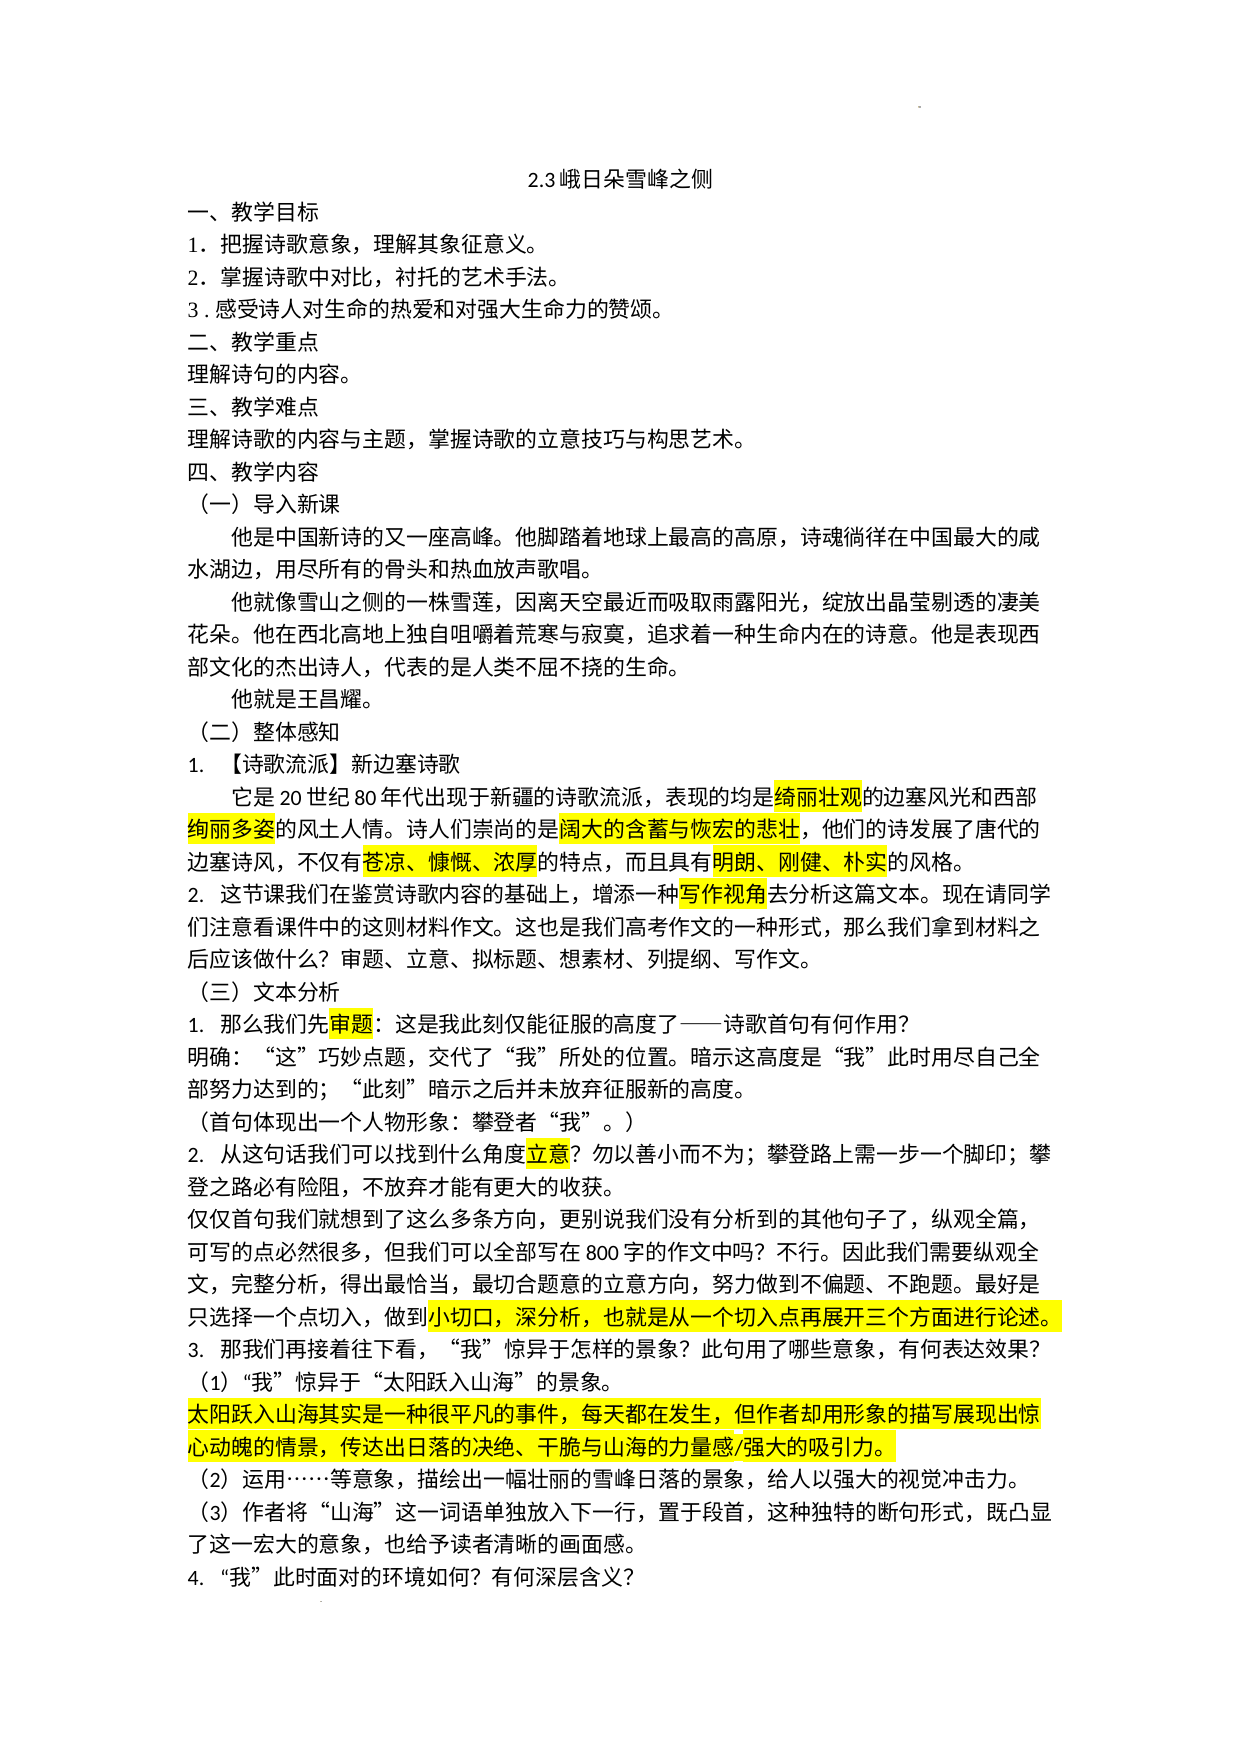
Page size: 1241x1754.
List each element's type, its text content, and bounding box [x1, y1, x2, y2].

list 它是20世纪80年代出现于新疆的诗歌流派，表现的均是绮丽壮观的边塞风光和西部绚丽多姿的风土人情。诗人们崇尚的是阔大的含蓄与恢宏的悲壮，他们的诗发展了唐代的边塞诗风，不仅有苍凉、慷慨、浓厚的特点，而且具有明朗、刚健、朴实的风格。 [187, 779, 1053, 877]
list 教学难点 [187, 389, 1053, 422]
list 教学内容 [187, 454, 1053, 487]
list 【诗歌流派】新边塞诗歌 [187, 747, 1053, 779]
list 教学目标 [187, 194, 1053, 227]
list 整体感知 [187, 714, 1053, 747]
list 太阳跃入山海其实是一种很平凡的事件，每天都在发生，但作者却用形象的描写展现出惊心动魄的情景，传达出日落的决绝、干脆与山海的力量感/强大的吸引力。 [187, 1397, 1053, 1462]
list 那我们再接着往下看，“我”惊异于怎样的景象？此句用了哪些意象，有何表达效果？ [187, 1332, 1053, 1364]
list 文本分析 [187, 974, 1053, 1007]
text 1．把握诗歌意象，理解其象征意义。 [187, 227, 1053, 259]
list 明确：“这”巧妙点题，交代了“我”所处的位置。暗示这高度是“我”此时用尽自己全部努力达到的；“此刻”暗示之后并未放弃征服新的高度。 [187, 1039, 1053, 1104]
list 运用……等意象，描绘出一幅壮丽的雪峰日落的景象，给人以强大的视觉冲击力。 [187, 1462, 1053, 1494]
list 导入新课 [187, 487, 1053, 519]
list “我”此时面对的环境如何？有何深层含义？ [187, 1559, 1053, 1592]
list 那么我们先审题：这是我此刻仅能征服的高度了——诗歌首句有何作用？ [187, 1007, 1053, 1039]
list （首句体现出一个人物形象：攀登者“我”。） [187, 1104, 1053, 1137]
list 作者将“山海”这一词语单独放入下一行，置于段首，这种独特的断句形式，既凸显了这一宏大的意象，也给予读者清晰的画面感。 [187, 1494, 1053, 1559]
text 2.3峨日朵雪峰之侧 [187, 162, 1053, 194]
list 他就像雪山之侧的一株雪莲，因离天空最近而吸取雨露阳光，绽放出晶莹剔透的凄美花朵。他在西北高地上独自咀嚼着荒寒与寂寞，追求着一种生命内在的诗意。他是表现西部文化的杰出诗人，代表的是人类不屈不挠的生命。 [187, 584, 1053, 682]
list “我”惊异于“太阳跃入山海”的景象。 [187, 1364, 1053, 1397]
list 仅仅首句我们就想到了这么多条方向，更别说我们没有分析到的其他句子了，纵观全篇，可写的点必然很多，但我们可以全部写在800字的作文中吗？不行。因此我们需要纵观全文，完整分析，得出最恰当，最切合题意的立意方向，努力做到不偏题、不跑题。最好是只选择一个点切入，做到小切口，深分析，也就是从一个切入点再展开三个方面进行论述。 [187, 1202, 1053, 1332]
list 这节课我们在鉴赏诗歌内容的基础上，增添一种写作视角去分析这篇文本。现在请同学们注意看课件中的这则材料作文。这也是我们高考作文的一种形式，那么我们拿到材料之后应该做什么？审题、立意、拟标题、想素材、列提纲、写作文。 [187, 877, 1053, 974]
list 3 . 感受诗人对生命的热爱和对强大生命力的赞颂。 [187, 292, 1053, 324]
list 理解诗句的内容。 [187, 357, 1053, 389]
text 2．掌握诗歌中对比，衬托的艺术手法。 [187, 259, 1053, 292]
list 他就是王昌耀。 [187, 682, 1053, 714]
list 教学重点 [187, 324, 1053, 357]
list 理解诗歌的内容与主题，掌握诗歌的立意技巧与构思艺术。 [187, 422, 1053, 454]
list 他是中国新诗的又一座高峰。他脚踏着地球上最高的高原，诗魂徜徉在中国最大的咸水湖边，用尽所有的骨头和热血放声歌唱。 [187, 519, 1053, 584]
list 从这句话我们可以找到什么角度立意？勿以善小而不为；攀登路上需一步一个脚印；攀登之路必有险阻，不放弃才能有更大的收获。 [187, 1137, 1053, 1202]
